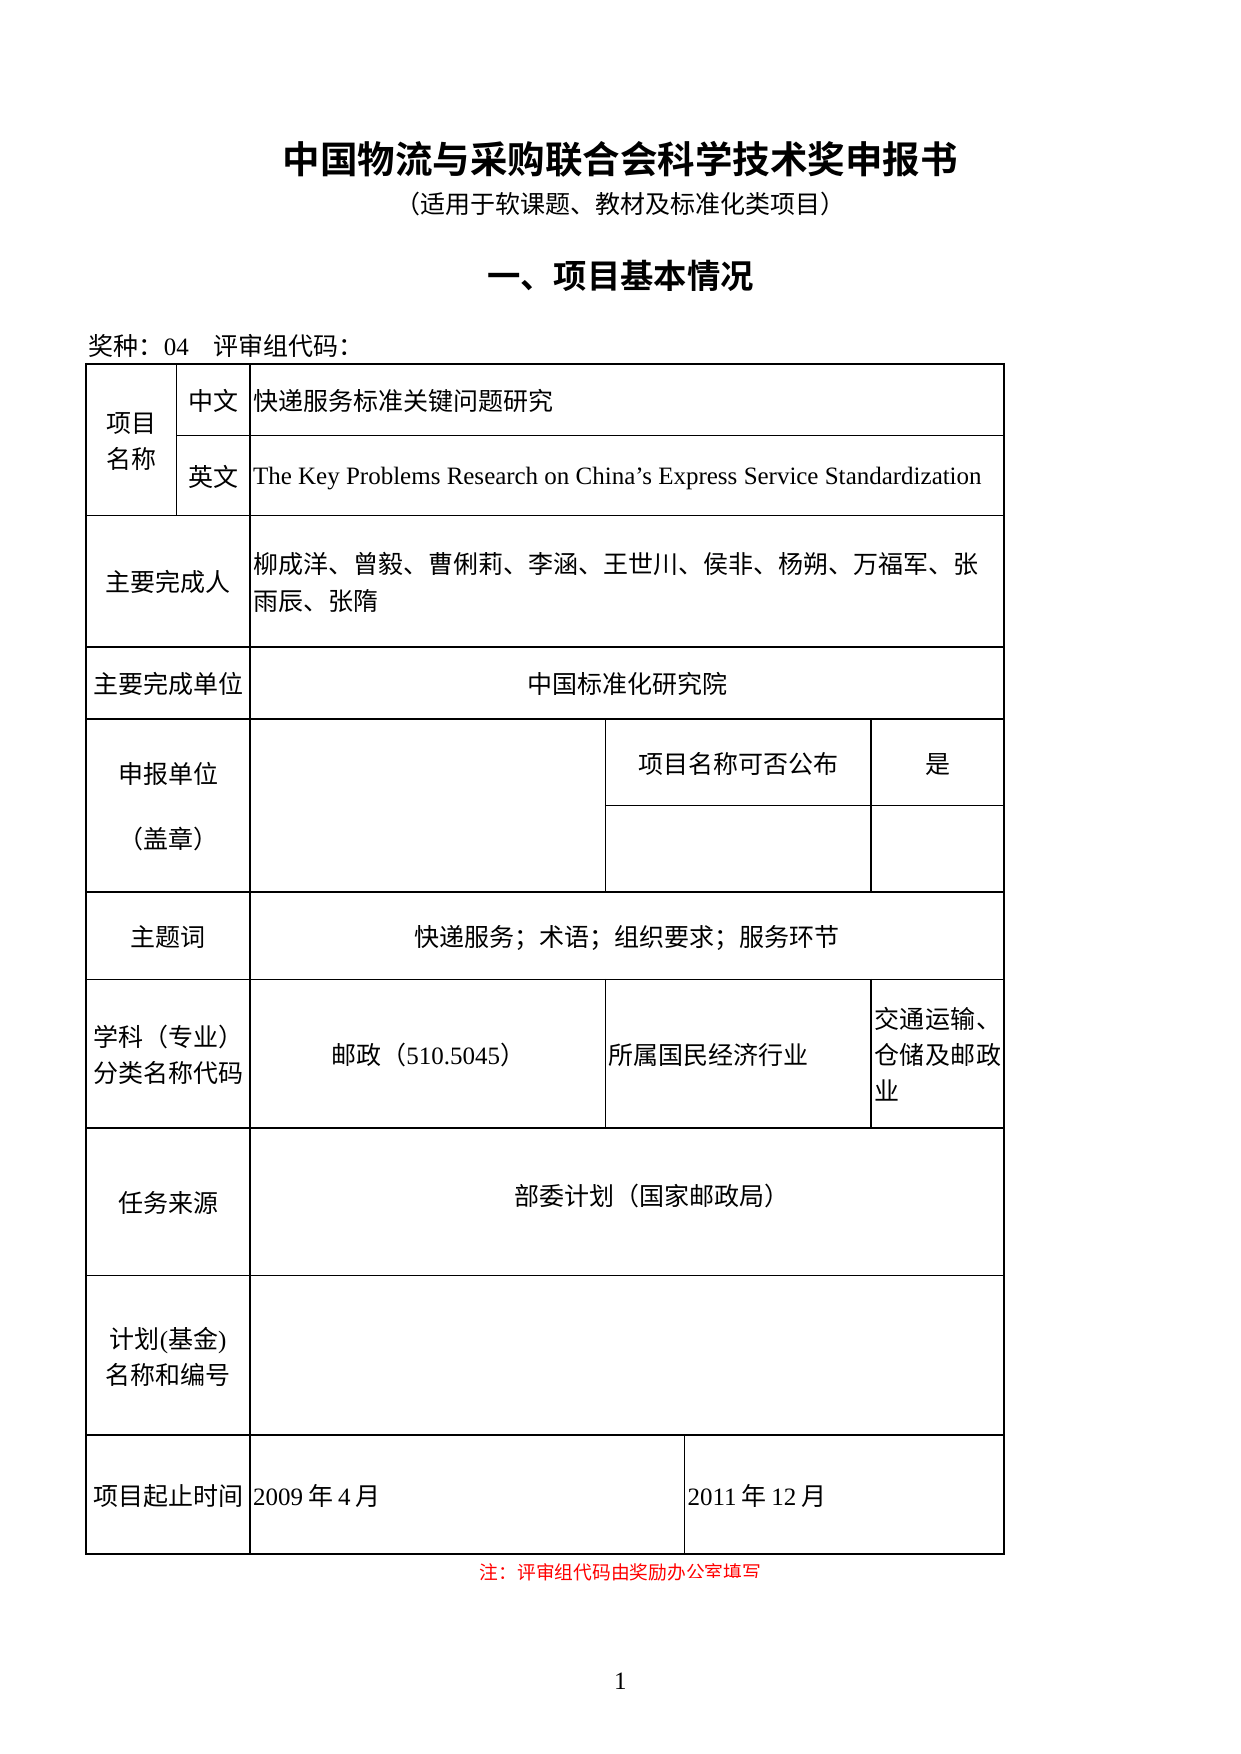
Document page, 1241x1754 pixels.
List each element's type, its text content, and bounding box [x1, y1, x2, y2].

table_cell 2011年12月 [685, 1436, 1003, 1553]
table_cell 项目名称可否公布 [606, 720, 870, 805]
table_header 项目 名称 [87, 365, 176, 514]
table_cell 申报单位 （盖章） [87, 720, 249, 891]
table_header 快递服务标准关键问题研究 [251, 365, 1003, 434]
table_cell The Key Problems Research on China’s Express Service Standardization [251, 436, 1003, 514]
table_cell 邮政（510.5045） [251, 980, 605, 1127]
table_cell [606, 806, 870, 891]
table_cell 快递服务；术语；组织要求；服务环节 [251, 893, 1003, 979]
table_cell 主题词 [87, 893, 249, 979]
table_cell [251, 1276, 1003, 1434]
table_cell 柳成洋、曾毅、曹俐莉、李涵、王世川、侯非、杨朔、万福军、张雨辰、张隋 [251, 516, 1003, 646]
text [89, 1557, 1152, 1584]
table_header 中文 [177, 365, 249, 434]
table_cell 交通运输、仓储及邮政业 [872, 980, 1003, 1127]
table_cell 主要完成人 [87, 516, 249, 646]
table_cell 中国标准化研究院 [251, 648, 1003, 718]
text （适用于软课题、教材及标准化类项目） [89, 184, 1152, 221]
text 奖种：04 评审组代码： [89, 327, 1152, 363]
table_cell 任务来源 [87, 1129, 249, 1275]
table_cell [251, 720, 605, 891]
table_cell [872, 806, 1003, 891]
text 中国物流与采购联合会科学技术奖申报书 [89, 130, 1152, 184]
text 一、项目基本情况 [89, 249, 1152, 298]
table_cell 项目起止时间 [87, 1436, 249, 1553]
table_cell 部委计划（国家邮政局） [251, 1129, 1003, 1275]
table_cell 主要完成单位 [87, 648, 249, 718]
table_cell 是 [872, 720, 1003, 805]
table_cell 所属国民经济行业 [606, 980, 870, 1127]
table_cell 计划(基金) 名称和编号 [87, 1276, 249, 1434]
table_cell 英文 [177, 436, 249, 514]
table_cell 2009年4月 [251, 1436, 684, 1553]
table_cell 学科（专业） 分类名称代码 [87, 980, 249, 1127]
